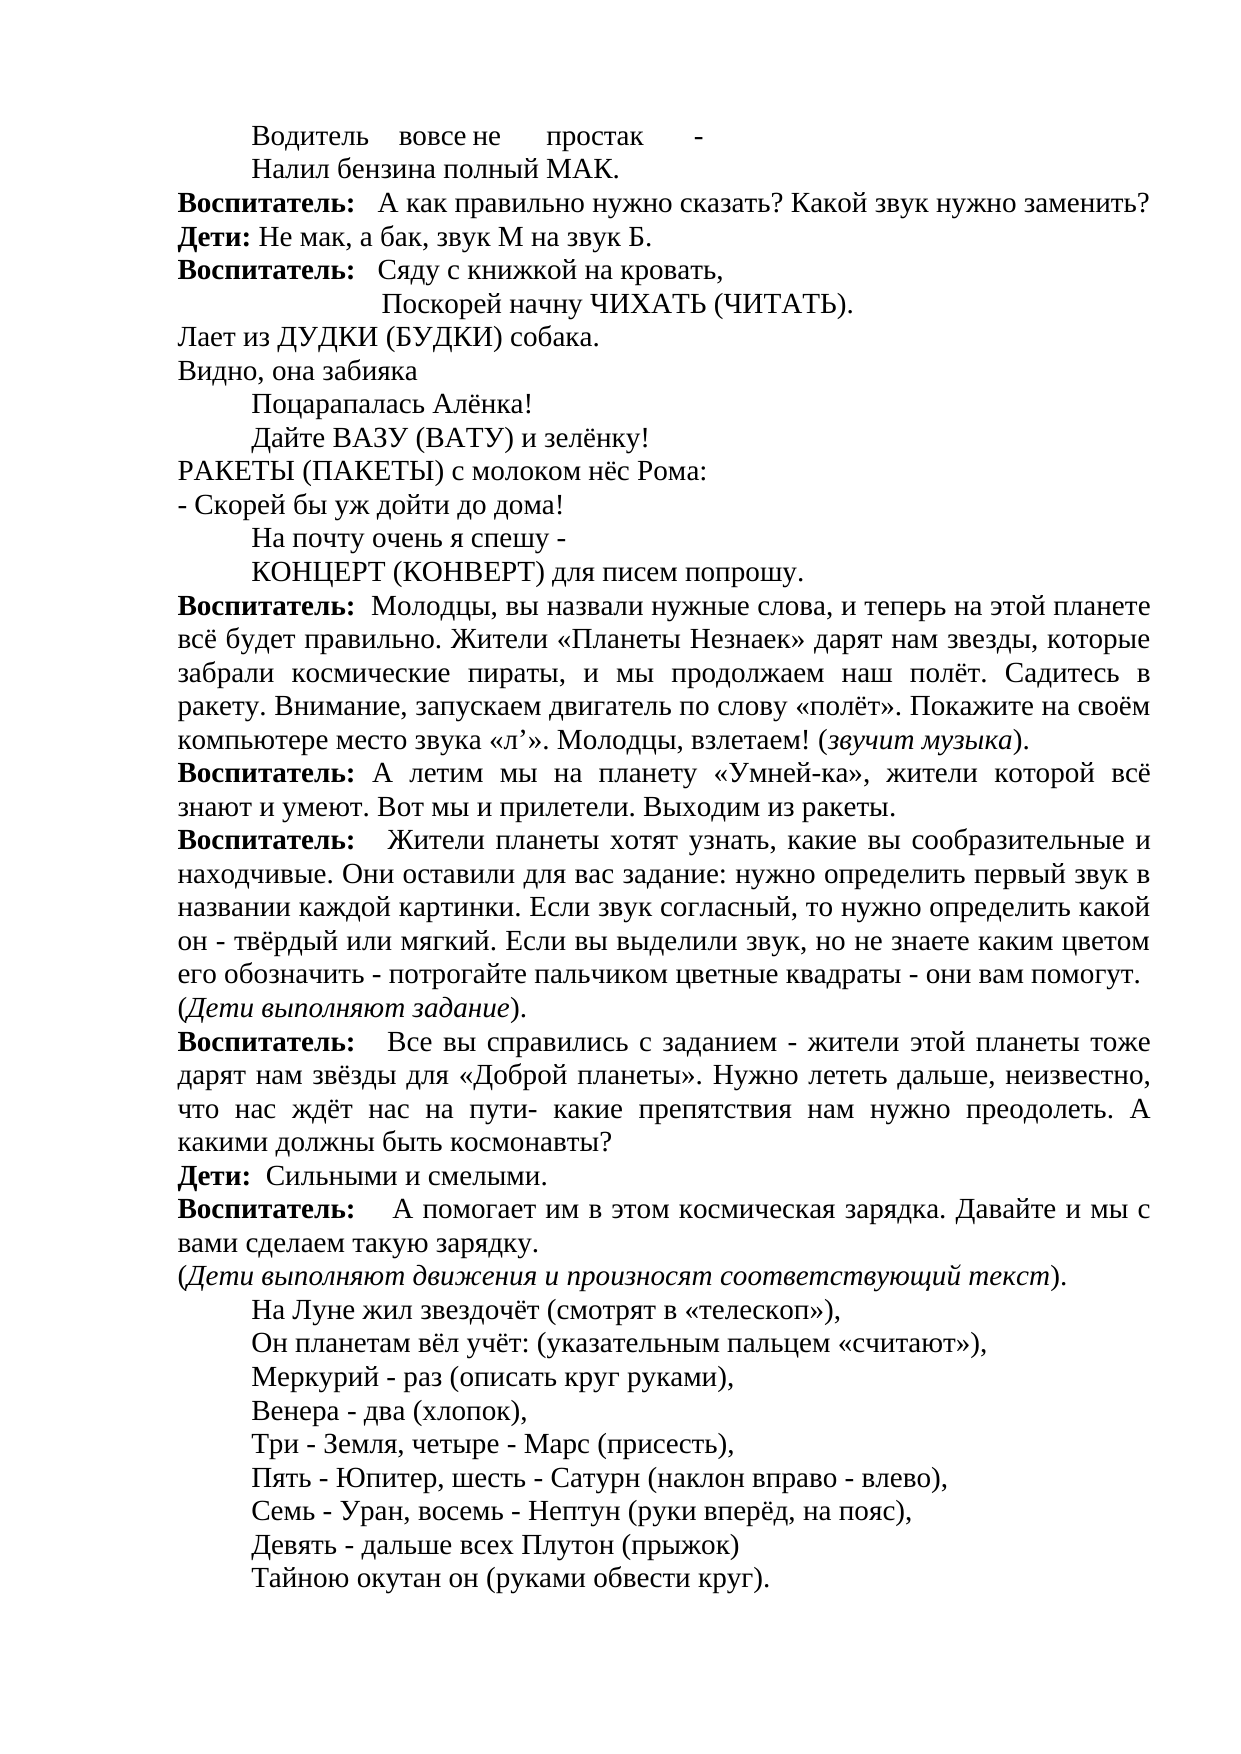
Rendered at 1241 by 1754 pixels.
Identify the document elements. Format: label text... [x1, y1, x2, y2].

text Дети: Не мак, а бак, звук М на звук Б. [177, 219, 1152, 252]
text Три - Земля, четыре - Марс (присесть), [177, 1426, 1152, 1460]
text Меркурий - раз (описать круг руками), [177, 1359, 1152, 1393]
text Воспитатель: Все вы справились с заданием - жители этой планеты тоже дарят нам звёзды для «Доброй планеты». Нужно лететь дальше, неизвестно, что нас ждёт нас на пути- какие препятствия нам нужно преодолеть. А какими должны быть космонавты? [177, 1024, 1152, 1158]
text Семь - Уран, восемь - Нептун (руки вперёд, на пояс), [177, 1493, 1152, 1527]
text Венера - два (хлопок), [177, 1393, 1152, 1426]
text Поцарапалась Алёнка! Дайте ВАЗУ (ВАТУ) и зелёнку! [251, 386, 1152, 453]
text Дети: Сильными и смелыми. [177, 1158, 1152, 1191]
text Девять - дальше всех Плутон (прыжок) [177, 1527, 1152, 1560]
text На почту очень я спешу - КОНЦЕРТ (КОНВЕРТ) для писем попрошу. [251, 521, 1152, 588]
text Воспитатель: Жители планеты хотят узнать, какие вы сообразительные и находчивые. Они оставили для вас задание: нужно определить первый звук в названии каждой картинки. Если звук согласный, то нужно определить какой он - твёрдый или мягкий. Если вы выделили звук, но не знаете каким цветом его обозначить - потрогайте пальчиком цветные квадраты - они вам помогут. [177, 822, 1152, 990]
text Воспитатель: А как правильно нужно сказать? Какой звук нужно заменить? [177, 185, 1152, 219]
text (Дети выполняют движения и произносят соответствующий текст). [177, 1258, 1152, 1292]
text Воспитатель: А летим мы на планету «Умней-ка», жители которой всё знают и умеют. Вот мы и прилетели. Выходим из ракеты. [177, 755, 1152, 822]
text Пять - Юпитер, шесть - Сатурн (наклон вправо - влево), [177, 1460, 1152, 1493]
text Воспитатель: А помогает им в этом космическая зарядка. Давайте и мы с вами сделаем такую зарядку. [177, 1191, 1152, 1258]
text Воспитатель: Молодцы, вы назвали нужные слова, и теперь на этой планете всё будет правильно. Жители «Планеты Незнаек» дарят нам звезды, которые забрали космические пираты, и мы продолжаем наш полёт. Садитесь в ракету. Внимание, запускаем двигатель по слову «полёт». Покажите на своём компьютере место звука «л’». Молодцы, взлетаем! (звучит музыка). [177, 588, 1152, 755]
text Тайною окутан он (руками обвести круг). [177, 1560, 1152, 1594]
text Лает из ДУДКИ (БУДКИ) собака. Видно, она забияка [177, 319, 1152, 386]
text Воспитатель: Сяду с книжкой на кровать, Поскорей начну ЧИХАТЬ (ЧИТАТЬ). [177, 252, 1152, 319]
text (Дети выполняют задание). [177, 990, 1152, 1024]
text Водитель вовсе не простак - Налил бензина полный МАК. [251, 118, 1152, 185]
text На Луне жил звездочёт (смотрят в «телескоп»), [177, 1292, 1152, 1326]
text Он планетам вёл учёт: (указательным пальцем «считают»), [177, 1326, 1152, 1359]
text РАКЕТЫ (ПАКЕТЫ) с молоком нёс Рома: - Скорей бы уж дойти до дома! [177, 453, 1152, 521]
